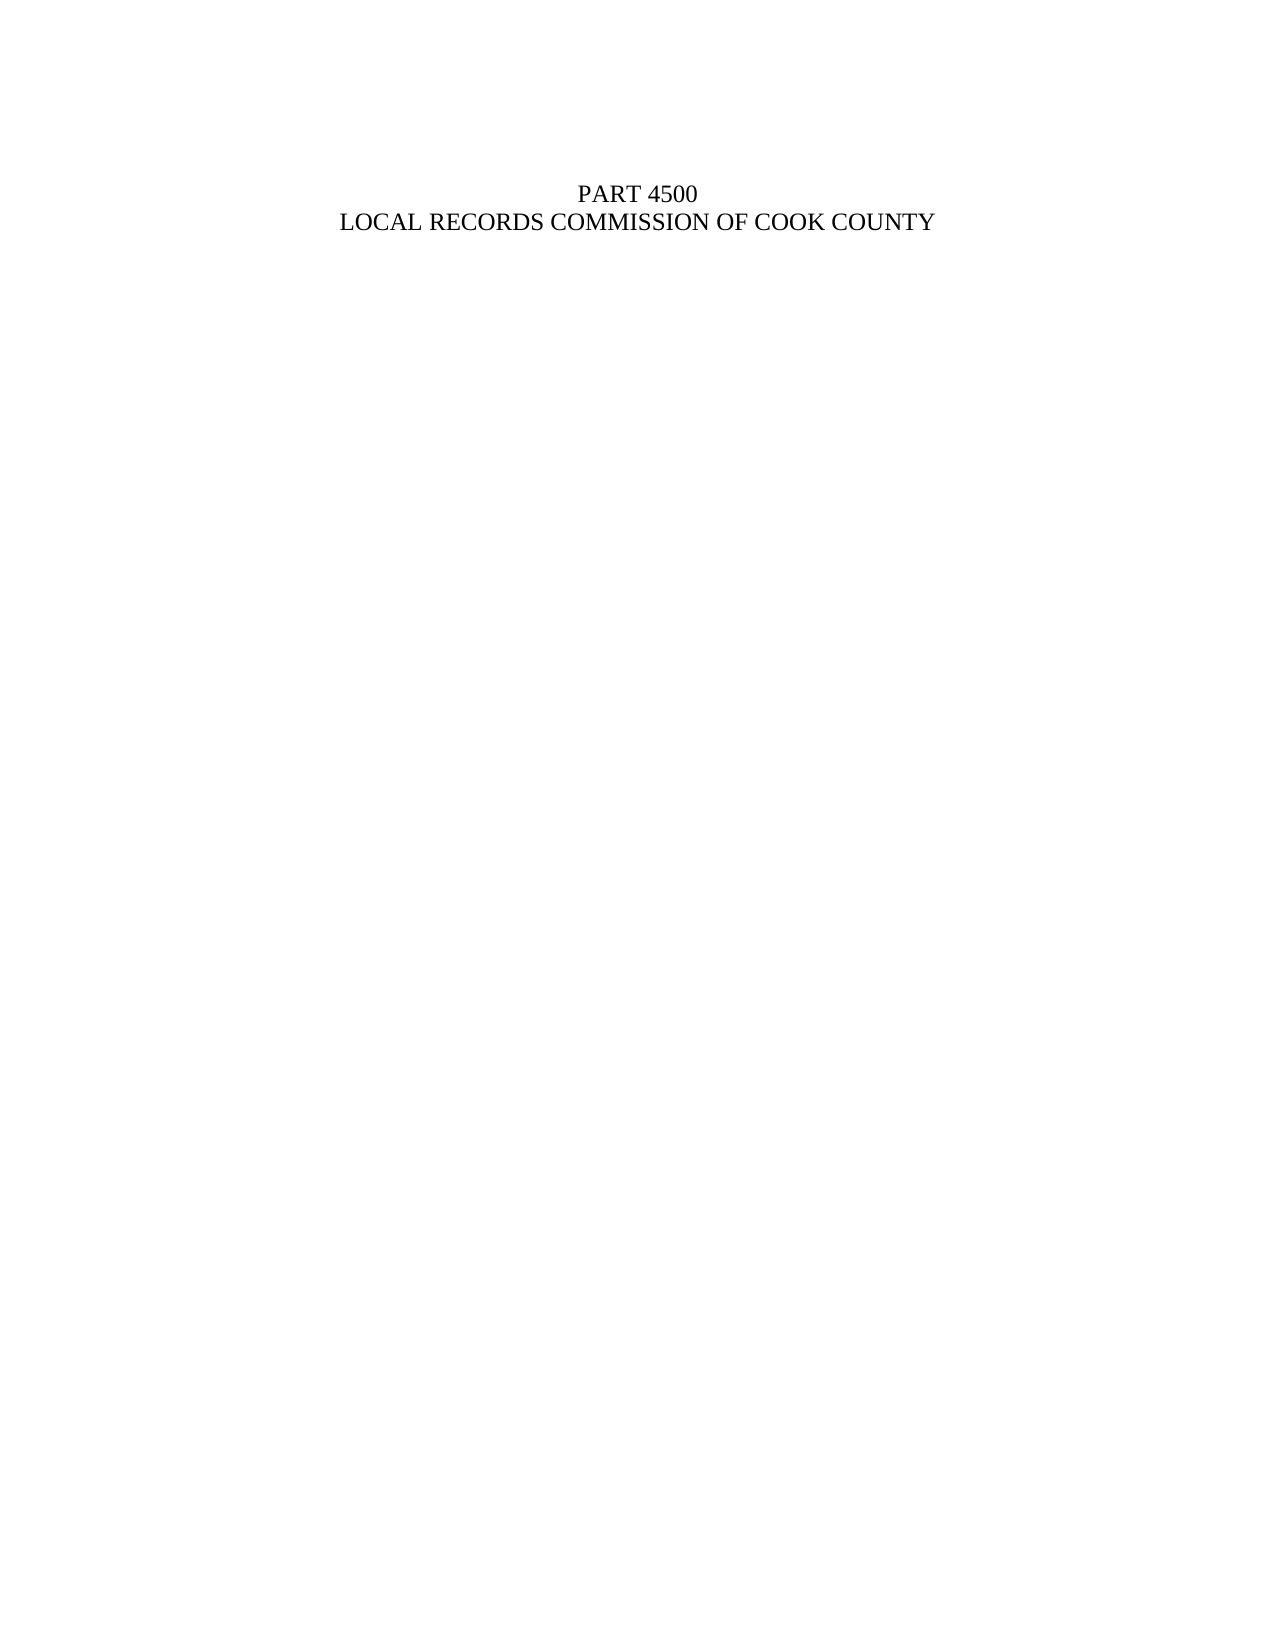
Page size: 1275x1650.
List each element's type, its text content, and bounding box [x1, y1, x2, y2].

text PART 4500 [150, 179, 1125, 207]
text LOCAL RECORDS COMMISSION OF COOK COUNTY [150, 207, 1125, 236]
